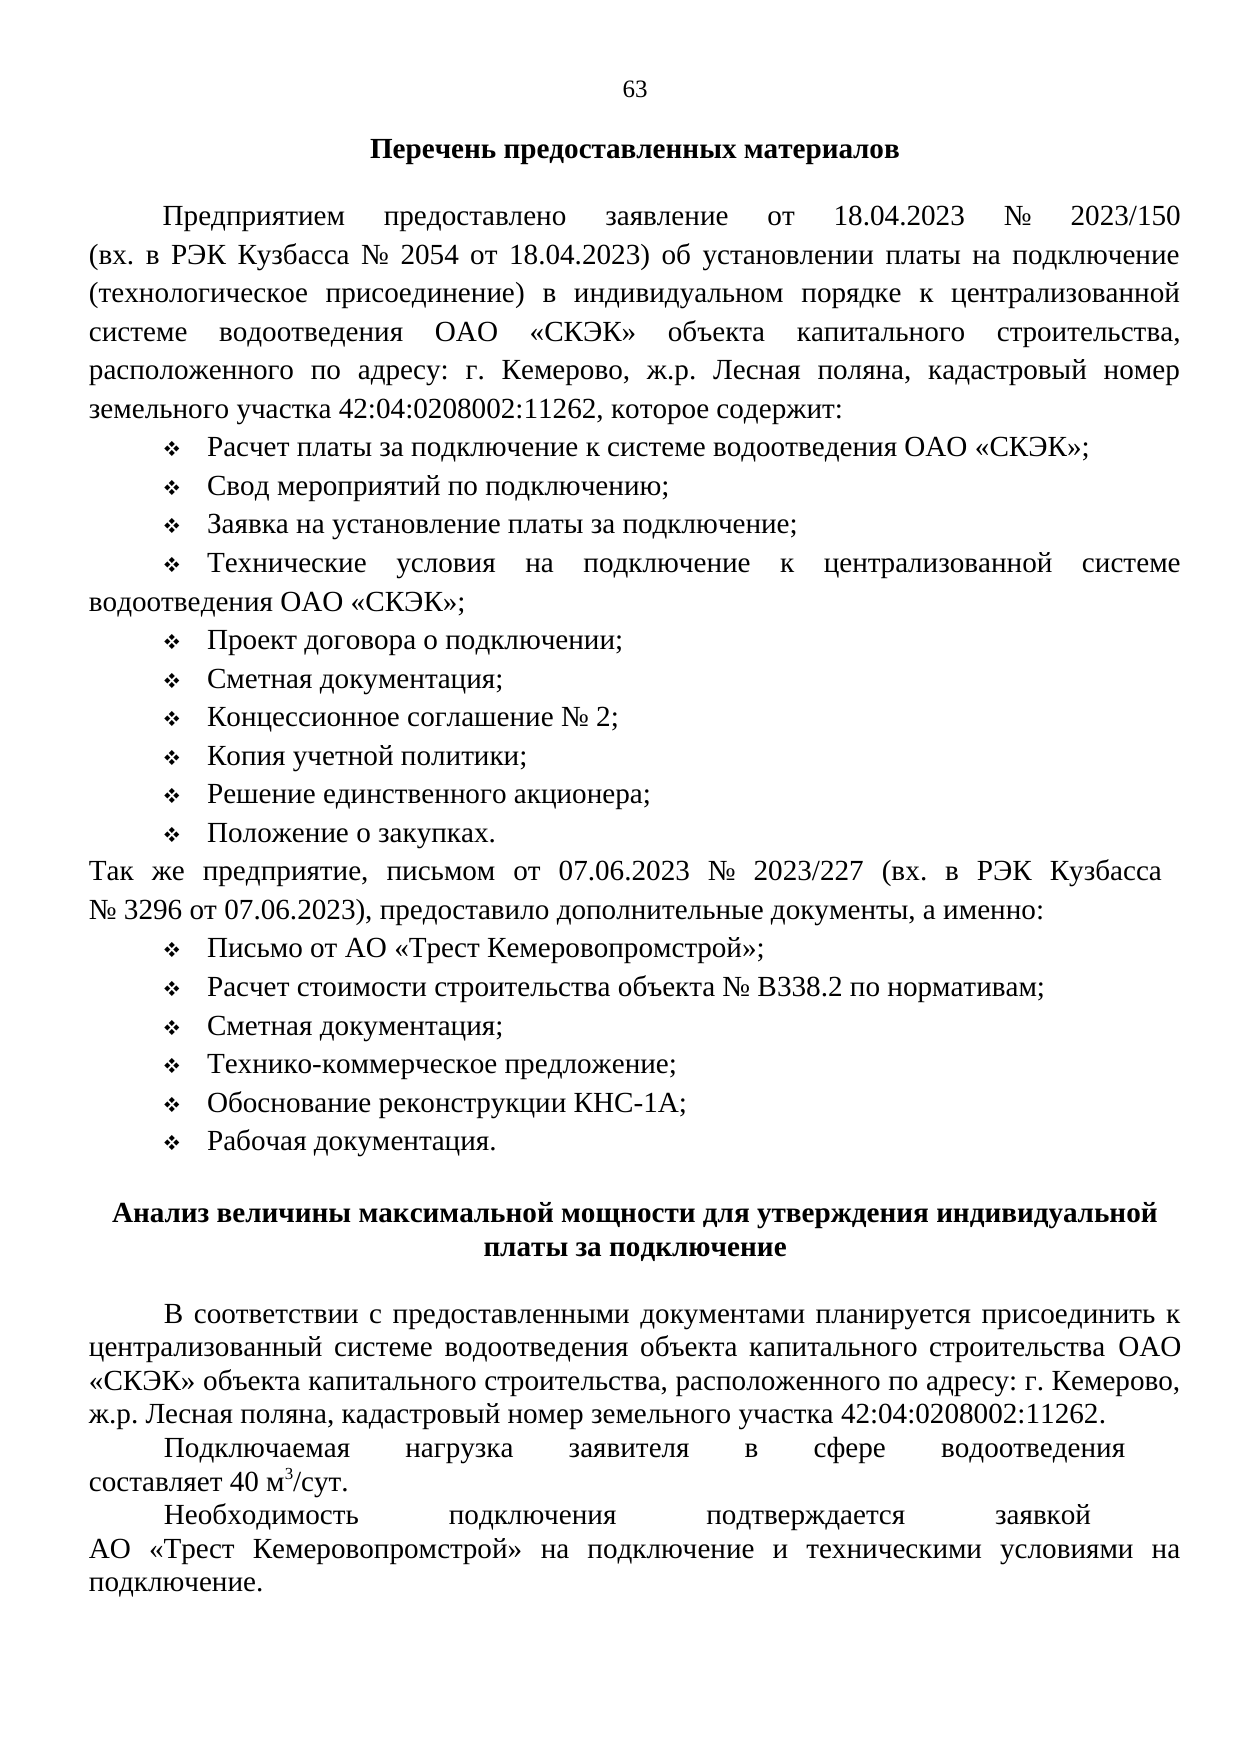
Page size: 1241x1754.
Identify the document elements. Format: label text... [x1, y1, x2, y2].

text Так же предприятие, письмом от 07.06.2023 № 2023/227 (вх. в РЭК Кузбасса № 3296 от 07.06.2023), предоставило дополнительные документы, а именно: [89, 853, 1181, 926]
list Концессионное соглашение № 2; [89, 699, 1181, 733]
list Положение о закупках. [89, 815, 1181, 848]
list Проект договора о подключении; [89, 622, 1181, 656]
list Сметная документация; [89, 661, 1181, 694]
list Обоснование реконструкции КНС-1А; [89, 1085, 1181, 1118]
text Предприятием предоставлено заявление от 18.04.2023 № 2023/150 (вх. в РЭК Кузбасса № 2054 от 18.04.2023) об установлении платы на подключение (технологическое присоединение) в индивидуальном порядке к централизованной системе водоотведения ОАО «СКЭК» объекта капитального строительства, расположенного по адресу: г. Кемерово, ж.р. Лесная поляна, кадастровый номер земельного участка 42:04:0208002:11262, которое содержит: [89, 198, 1181, 424]
text В соответствии с предоставленными документами планируется присоединить к централизованный системе водоотведения объекта капитального строительства ОАО «СКЭК» объекта капитального строительства, расположенного по адресу: г. Кемерово, ж.р. Лесная поляна, кадастровый номер земельного участка 42:04:0208002:11262. [89, 1296, 1181, 1430]
list Рабочая документация. [89, 1123, 1181, 1157]
text Необходимость подключения подтверждается заявкой АО «Трест Кемеровопромстрой» на подключение и техническими условиями на подключение. [89, 1497, 1181, 1598]
text Подключаемая нагрузка заявителя в сфере водоотведения составляет 40 м3/сут. [89, 1430, 1181, 1497]
text Перечень предоставленных материалов [89, 131, 1181, 165]
list Свод мероприятий по подключению; [89, 468, 1181, 502]
list Письмо от АО «Трест Кемеровопромстрой»; [89, 931, 1181, 964]
text Анализ величины максимальной мощности для утверждения индивидуальной платы за подключение [89, 1195, 1181, 1262]
list Решение единственного акционера; [89, 776, 1181, 810]
list Технические условия на подключение к централизованной системе водоотведения ОАО «СКЭК»; [89, 545, 1181, 617]
list Расчет платы за подключение к системе водоотведения ОАО «СКЭК»; [89, 429, 1181, 463]
list Технико-коммерческое предложение; [89, 1046, 1181, 1080]
list Расчет стоимости строительства объекта № В338.2 по нормативам; [89, 969, 1181, 1003]
list Сметная документация; [89, 1008, 1181, 1041]
list Копия учетной политики; [89, 738, 1181, 771]
list Заявка на установление платы за подключение; [89, 507, 1181, 540]
